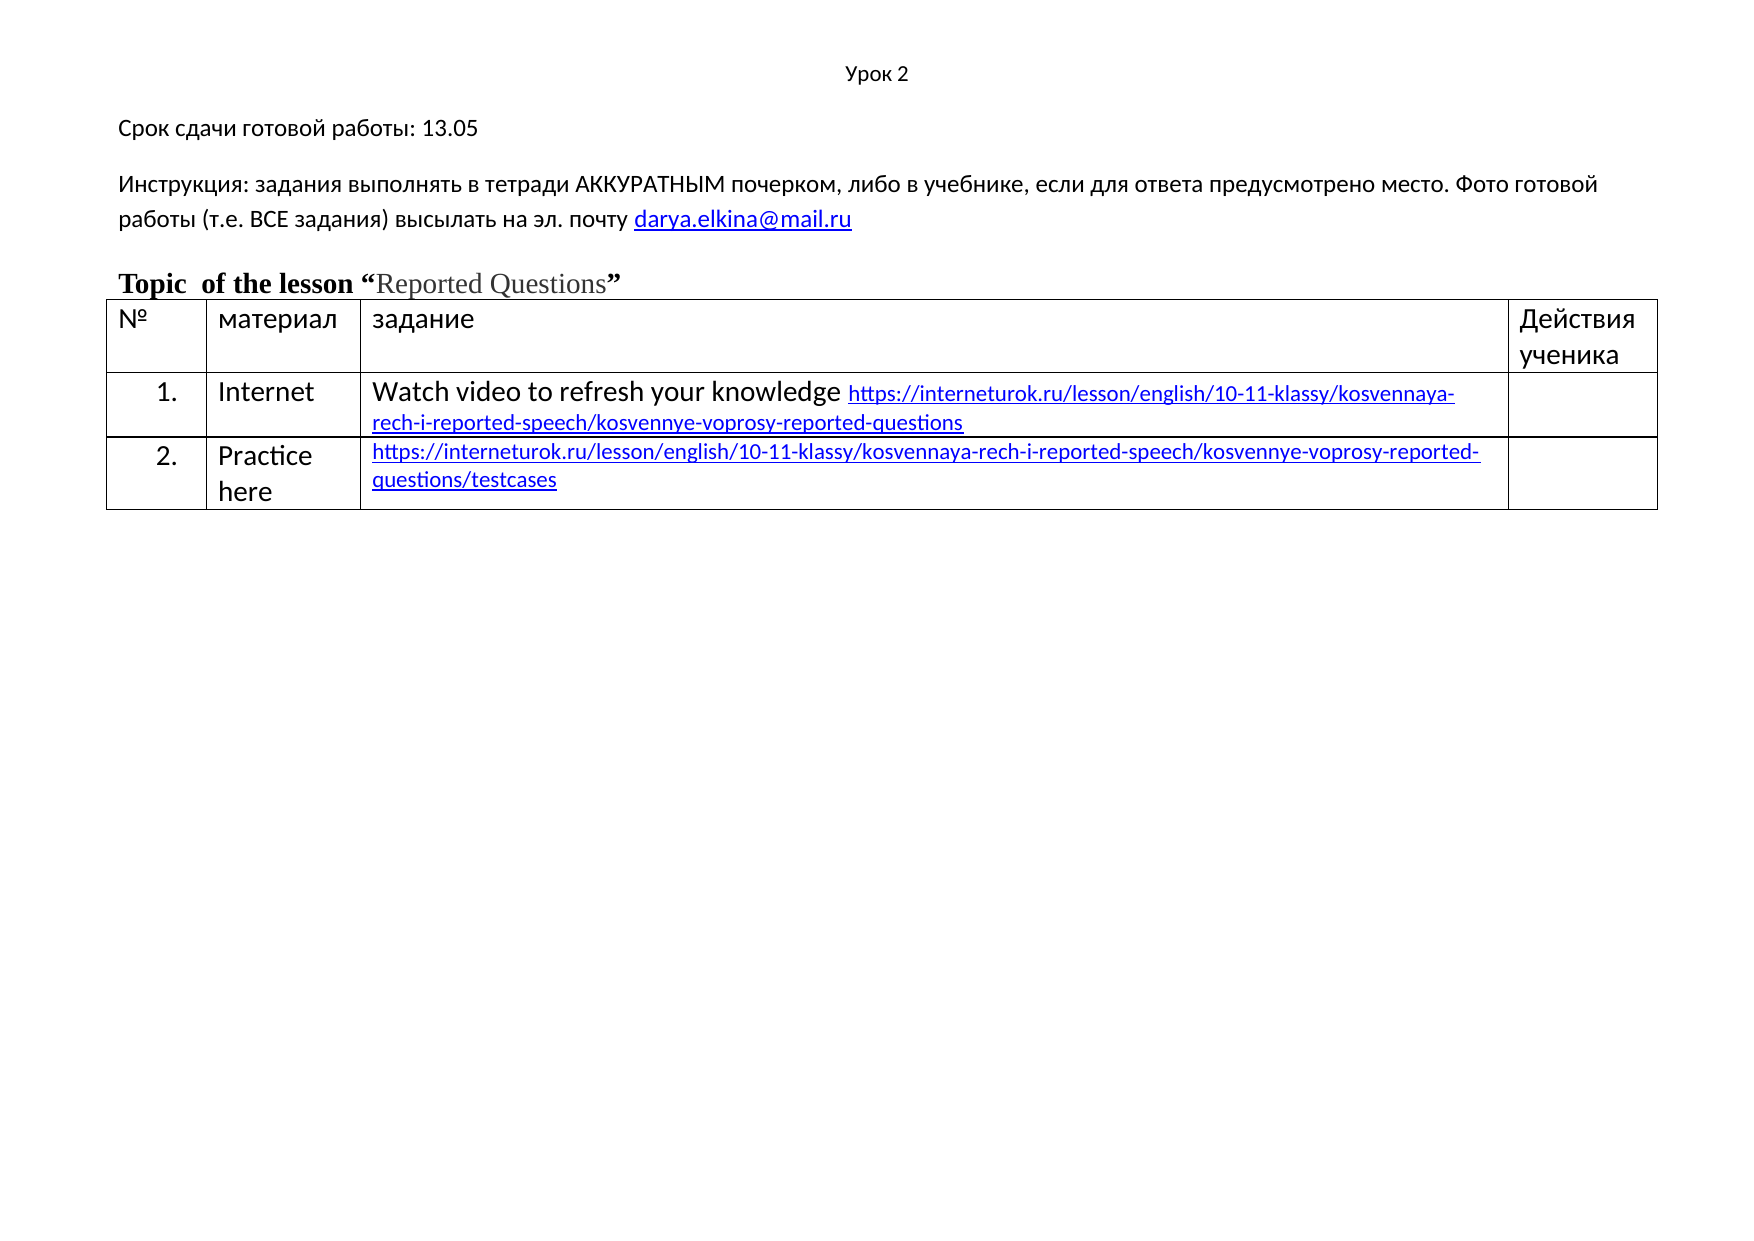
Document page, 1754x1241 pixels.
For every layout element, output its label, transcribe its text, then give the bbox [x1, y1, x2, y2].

table_cell [107, 373, 206, 436]
table_cell https://interneturok.ru/lesson/english/10-11-klassy/kosvennaya-rech-i-reported-speech/kosvennye-voprosy-reported-questions/testcases [361, 438, 1508, 509]
table_cell [1509, 438, 1657, 509]
text Срок сдачи готовой работы: 13.05 [118, 112, 1636, 143]
table_cell [1509, 373, 1657, 436]
text Урок 2 [118, 59, 1636, 87]
table_cell [107, 438, 206, 509]
subtitle Topic of the lesson “Reported Questions” [118, 259, 1636, 299]
text Инструкция: задания выполнять в тетради АККУРАТНЫМ почерком, либо в учебнике, если для ответа предусмотрено место. Фото готовой работы (т.е. ВСЕ задания) высылать на эл. почту darya.elkina@mail.ru [118, 168, 1636, 233]
table_header № [107, 300, 206, 372]
table_header задание [361, 300, 1508, 372]
table_header материал [207, 300, 360, 372]
table_cell Practice here [207, 438, 360, 509]
table_cell Internet [207, 373, 360, 436]
table_cell Watch video to refresh your knowledge https://interneturok.ru/lesson/english/10-11-klassy/kosvennaya-rech-i-reported-speech/kosvennye-voprosy-reported-questions [361, 373, 1508, 436]
table_header Действия ученика [1509, 300, 1657, 372]
